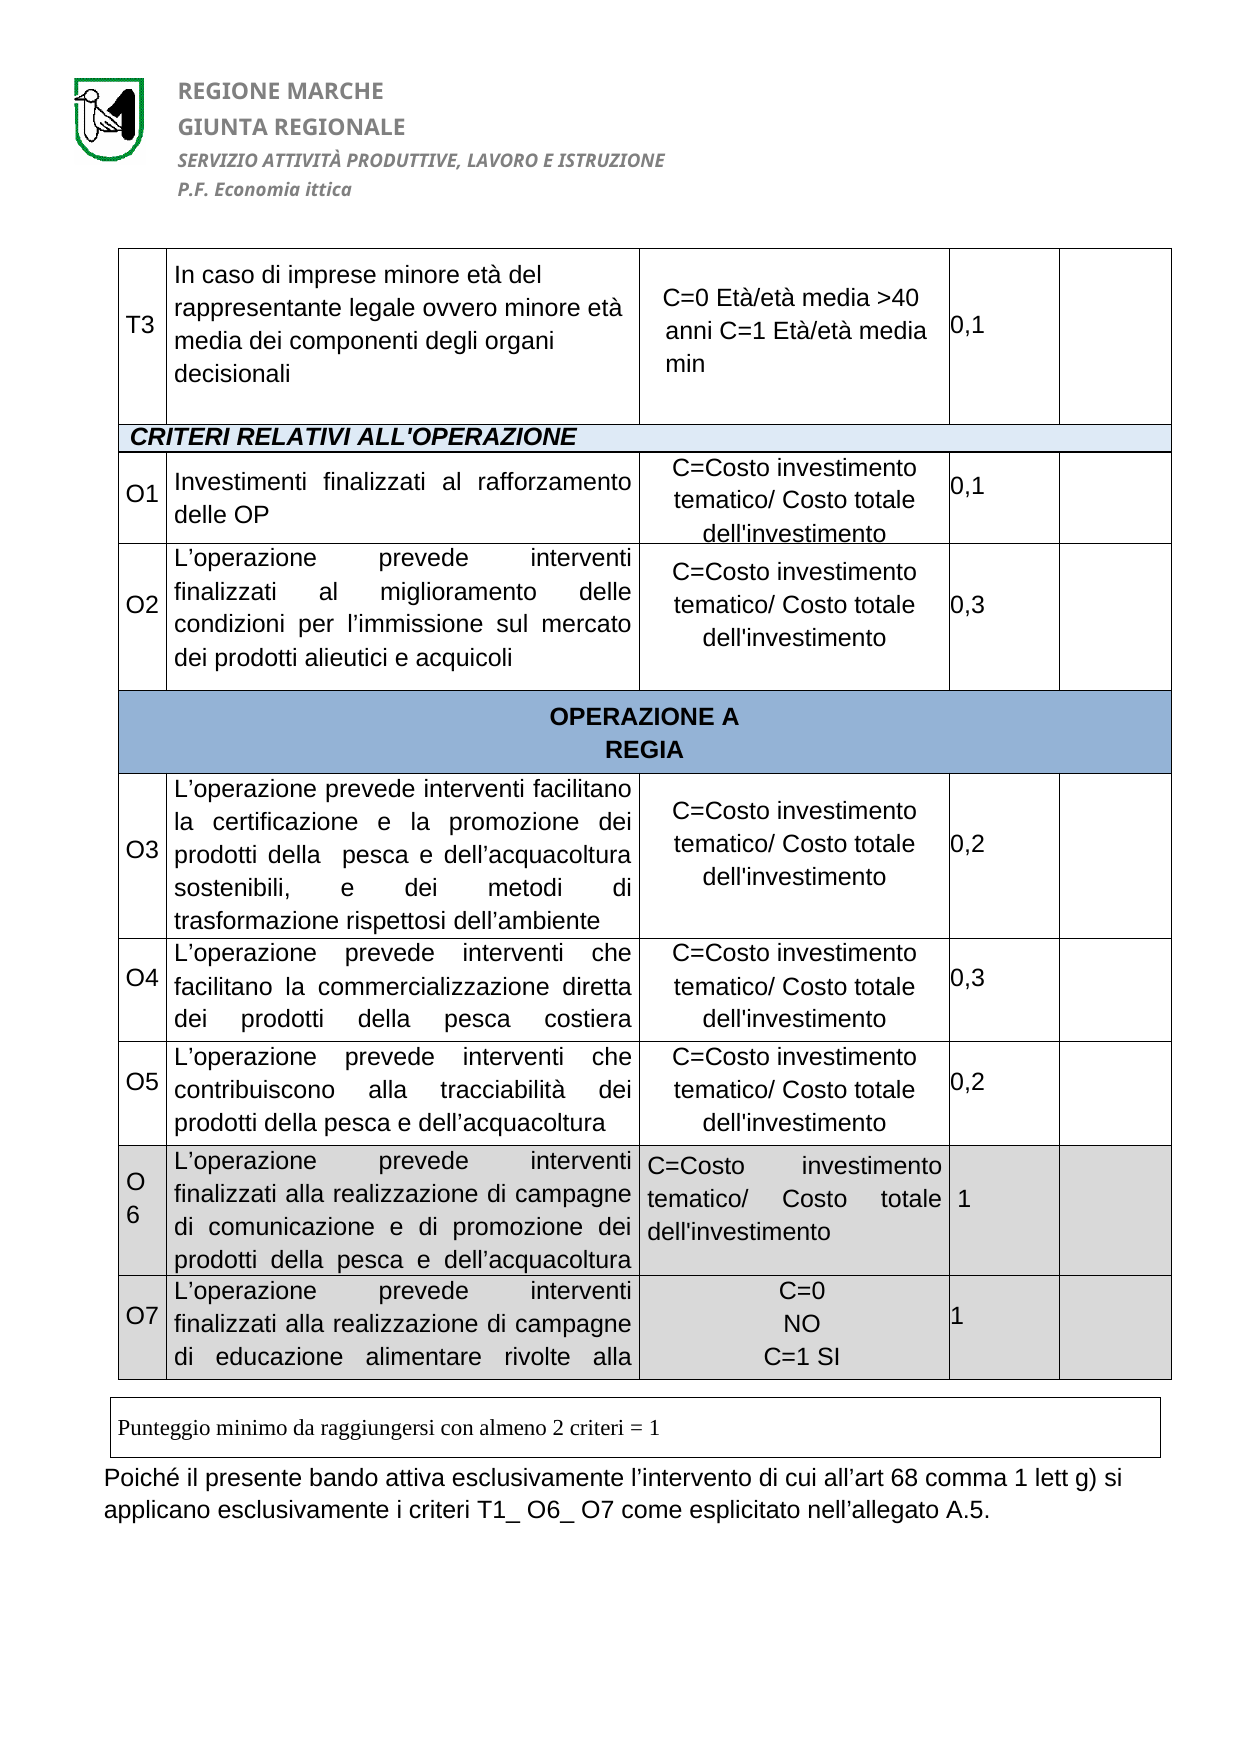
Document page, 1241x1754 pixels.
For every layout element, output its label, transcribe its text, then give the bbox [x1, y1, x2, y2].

table_cell [1060, 544, 1171, 690]
table_cell L’operazione prevede interventi finalizzati alla realizzazione di campagne di comunicazione e di promozione dei prodotti della pesca e dell’acquacoltura sostenibili [167, 1146, 639, 1275]
table_cell Investimenti finalizzati al rafforzamento delle OP [167, 453, 639, 542]
table_cell 0,2 [950, 1042, 1059, 1145]
table_cell [1060, 453, 1171, 542]
table_cell C=Costo investimento tematico/ Costo totale dell'investimento [640, 1146, 949, 1275]
table_cell CRITERI RELATIVI ALL'OPERAZIONE [119, 425, 1171, 451]
table_cell O7 [119, 1276, 166, 1379]
table_cell T3 [119, 249, 166, 424]
text Poiché il presente bando attiva esclusivamente l’intervento di cui all’art 68 comma 1 lett g) si applicano esclusivamente i criteri T1_ O6_ O7 come esplicitato nell’allegato A.5. [103, 1381, 1152, 1524]
table_cell L’operazione prevede interventi che contribuiscono alla tracciabilità dei prodotti della pesca e dell’acquacoltura [167, 1042, 639, 1145]
table_cell [1060, 774, 1171, 937]
table_cell C=0 Età/età media >40 anni C=1 Età/età media min [640, 249, 949, 424]
table_cell 1 [950, 1146, 1059, 1275]
table_cell O5 [119, 1042, 166, 1145]
table_cell C=0 NO C=1 SI [640, 1276, 949, 1379]
table_cell [1060, 1146, 1171, 1275]
table_cell [1060, 1276, 1171, 1379]
table_cell 0,3 [950, 939, 1059, 1041]
table_cell O6 [119, 1146, 166, 1275]
table_cell C=Costo investimento tematico/ Costo totale dell'investimento [640, 453, 949, 542]
table_cell 0,3 [950, 544, 1059, 690]
table_cell OPERAZIONE A REGIA [119, 691, 1171, 773]
table_cell O2 [119, 544, 166, 690]
table_cell 0,1 [950, 249, 1059, 424]
table_cell [1060, 1042, 1171, 1145]
table_cell 1 [950, 1276, 1059, 1379]
table_cell O1 [119, 453, 166, 542]
table_cell In caso di imprese minore età del rappresentante legale ovvero minore età media dei componenti degli organi decisionali [167, 249, 639, 424]
table_cell O3 [119, 774, 166, 937]
table_cell [1060, 939, 1171, 1041]
table_cell 0,2 [950, 774, 1059, 937]
table_cell C=Costo investimento tematico/ Costo totale dell'investimento [640, 939, 949, 1041]
table_cell L’operazione prevede interventi che facilitano la commercializzazione diretta dei prodotti della pesca costiera artigianale [167, 939, 639, 1041]
table_cell L’operazione prevede interventi finalizzati alla realizzazione di campagne di educazione alimentare rivolte alla comunità e/o scuole [167, 1276, 639, 1379]
table_cell C=Costo investimento tematico/ Costo totale dell'investimento [640, 1042, 949, 1145]
table_cell O4 [119, 939, 166, 1041]
table_cell C=Costo investimento tematico/ Costo totale dell'investimento [640, 774, 949, 937]
table_cell L’operazione prevede interventi finalizzati al miglioramento delle condizioni per l’immissione sul mercato dei prodotti alieutici e acquicoli [167, 544, 639, 690]
table_cell C=Costo investimento tematico/ Costo totale dell'investimento [640, 544, 949, 690]
table_cell [1060, 249, 1171, 424]
table_cell 0,1 [950, 453, 1059, 542]
table_cell L’operazione prevede interventi facilitano la certificazione e la promozione dei prodotti della pesca e dell’acquacoltura sostenibili, e dei metodi di trasformazione rispettosi dell’ambiente [167, 774, 639, 937]
